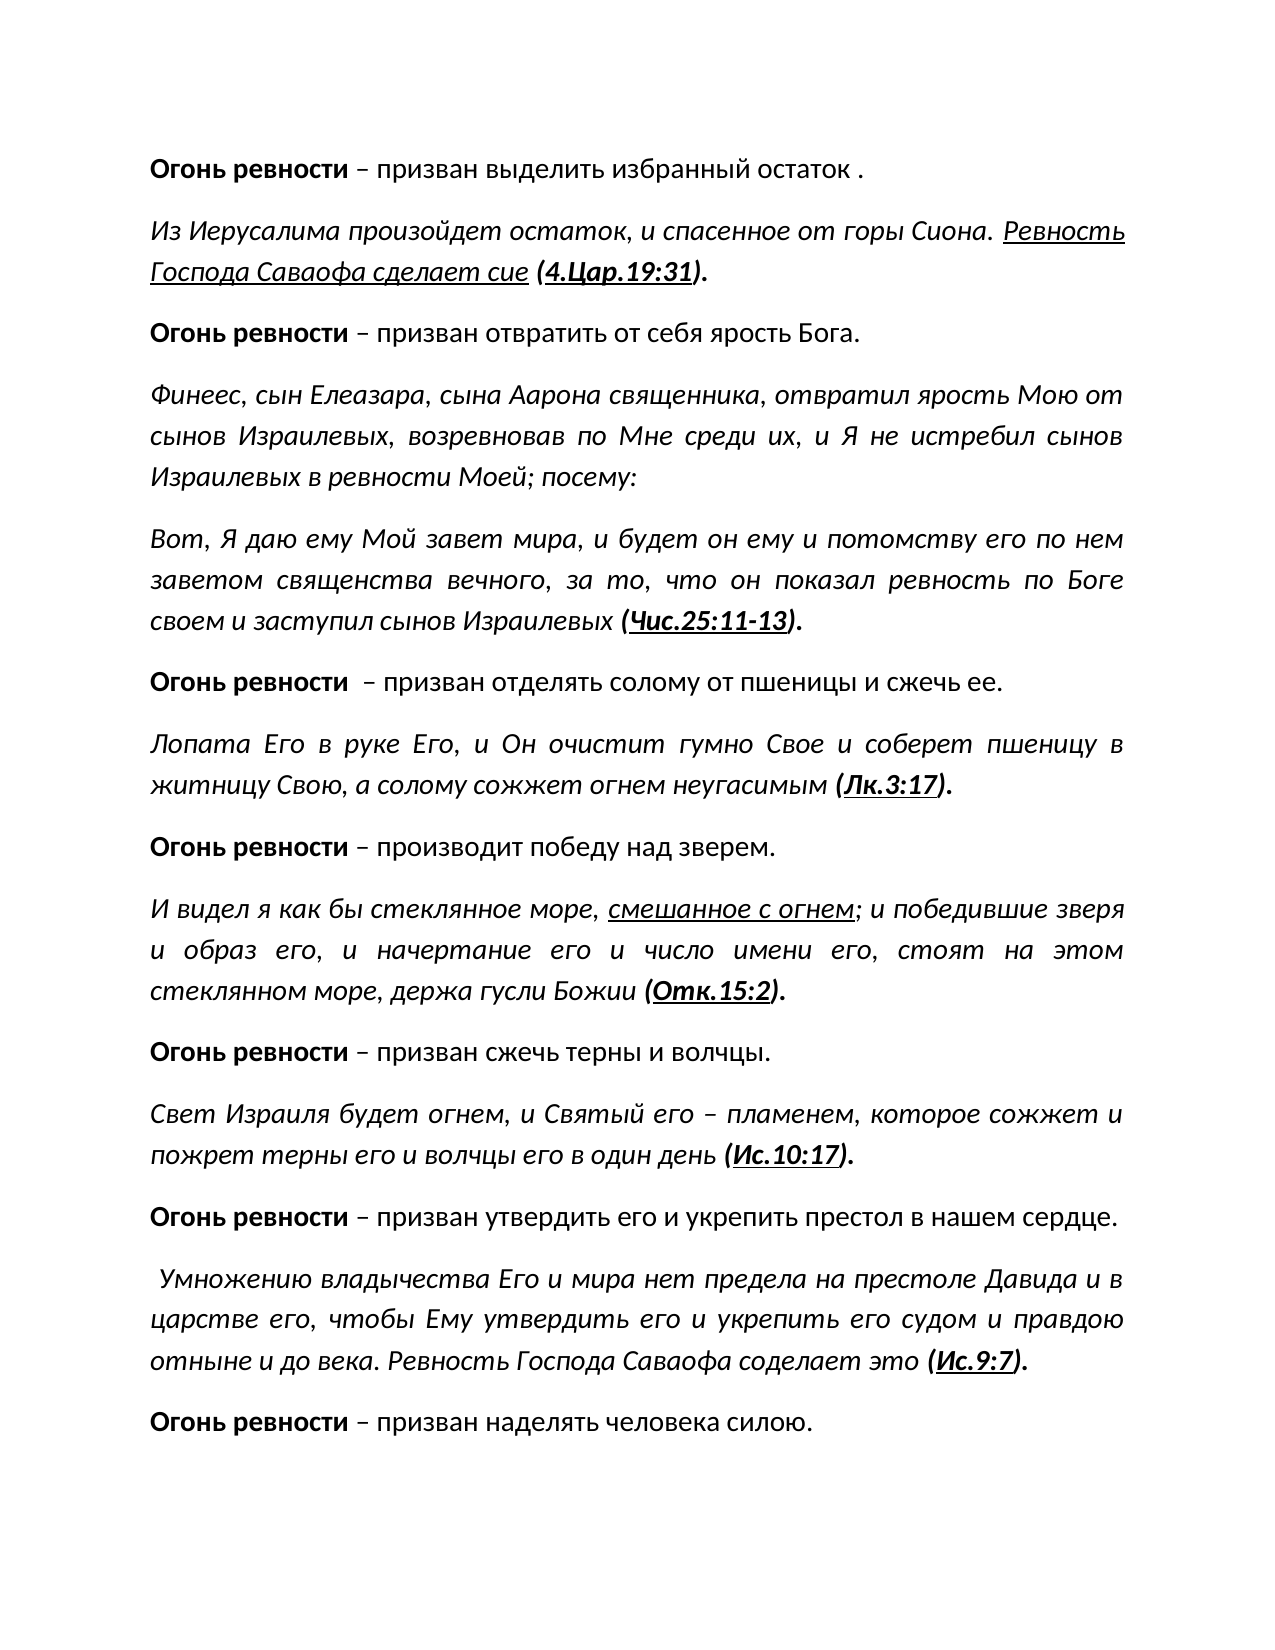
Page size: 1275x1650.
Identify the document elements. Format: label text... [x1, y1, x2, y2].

text Огонь ревности – призван выделить избранный остаток . [150, 150, 1125, 186]
text И видел я как бы стеклянное море, смешанное с огнем; и победившие зверя и образ его, и начертание его и число имени его, стоят на этом стеклянном море, держа гусли Божии (Отк.15:2). [150, 890, 1125, 1007]
text Финеес, сын Елеазара, сына Аарона священника, отвратил ярость Мою от сынов Израилевых, возревновав по Мне среди их, и Я не истребил сынов Израилевых в ревности Моей; посему: [150, 376, 1125, 494]
text Огонь ревности – производит победу над зверем. [150, 828, 1125, 864]
text Свет Израиля будет огнем, и Святый его – пламенем, которое сожжет и пожрет терны его и волчцы его в один день (Ис.10:17). [150, 1095, 1125, 1172]
text Лопата Его в руке Его, и Он очистит гумно Свое и соберет пшеницу в житницу Свою, а солому сожжет огнем неугасимым (Лк.3:17). [150, 725, 1125, 802]
text Огонь ревности – призван сжечь терны и волчцы. [150, 1033, 1125, 1069]
text Огонь ревности – призван отвратить от себя ярость Бога. [150, 314, 1125, 350]
text Из Иерусалима произойдет остаток, и спасенное от горы Сиона. Ревность Господа Саваофа сделает сие (4.Цар.19:31). [150, 212, 1125, 288]
text Умножению владычества Его и мира нет предела на престоле Давида и в царстве его, чтобы Ему утвердить его и укрепить его судом и правдою отныне и до века. Ревность Господа Саваофа соделает это (Ис.9:7). [150, 1260, 1125, 1377]
text Вот, Я даю ему Мой завет мира, и будет он ему и потомству его по нем заветом священства вечного, за то, что он показал ревность по Боге своем и заступил сынов Израилевых (Чис.25:11-13). [150, 520, 1125, 637]
text Огонь ревности – призван отделять солому от пшеницы и сжечь ее. [150, 663, 1125, 699]
text Огонь ревности – призван наделять человека силою. [150, 1403, 1125, 1439]
text Огонь ревности – призван утвердить его и укрепить престол в нашем сердце. [150, 1198, 1125, 1233]
